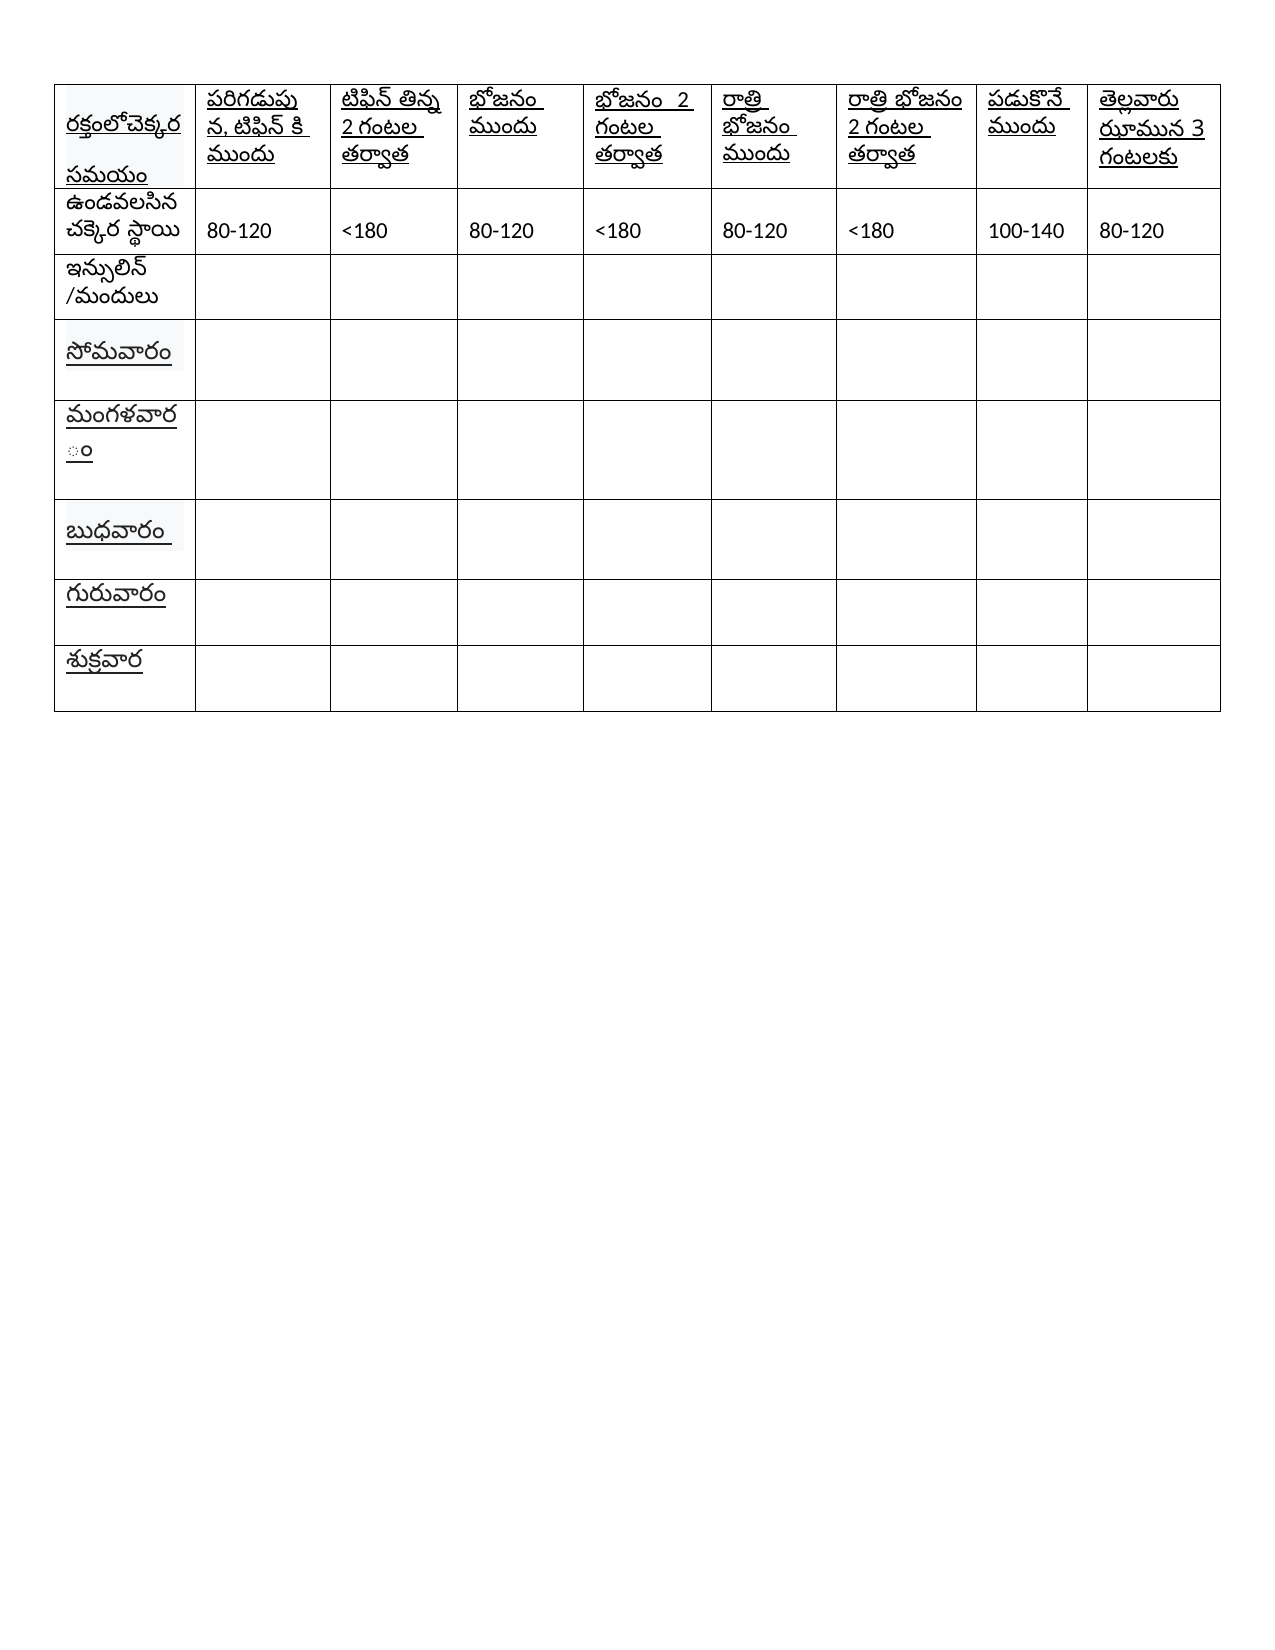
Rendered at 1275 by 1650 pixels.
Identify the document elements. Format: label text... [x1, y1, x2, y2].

table_cell [196, 646, 330, 711]
table_cell [584, 255, 711, 319]
table_cell ఉండవలసిన చక్కెర స్థాయి [55, 189, 195, 253]
table_cell [977, 580, 1087, 645]
table_cell 100-140 [977, 189, 1087, 253]
table_cell [977, 320, 1087, 399]
table_cell [1088, 500, 1220, 579]
table_cell 80-120 [458, 189, 583, 253]
table_header తెల్లవారుఝామున 3 గంటలకు [1088, 85, 1220, 187]
table_cell [1088, 401, 1220, 499]
table_cell [1088, 255, 1220, 319]
table_cell [837, 580, 976, 645]
table_cell [837, 500, 976, 579]
table_cell [1088, 646, 1220, 711]
table_cell [196, 320, 330, 399]
table_cell [196, 255, 330, 319]
table_cell [712, 580, 836, 645]
table_cell <180 [584, 189, 711, 253]
table_cell [712, 320, 836, 399]
table_cell [977, 646, 1087, 711]
table_cell [837, 255, 976, 319]
table_header భోజనం 2 గంటల తర్వాత [584, 85, 711, 187]
table_cell 80-120 [196, 189, 330, 253]
table_header రాత్రి భోజనం 2 గంటల తర్వాత [837, 85, 976, 187]
table_cell ఇన్సులిన్ /మందులు [55, 255, 195, 319]
table_header రాత్రి భోజనం ముందు [712, 85, 836, 187]
table_cell [458, 500, 583, 579]
table_cell [584, 401, 711, 499]
table_cell [196, 401, 330, 499]
table_cell [712, 500, 836, 579]
table_cell [458, 401, 583, 499]
table_header పరిగడుపున, టిఫిన్ కి ముందు [196, 85, 330, 187]
table_cell [584, 500, 711, 579]
table_cell [331, 320, 457, 399]
table_cell సోమవారం [55, 320, 195, 399]
table_cell <180 [331, 189, 457, 253]
table_header పడుకొనే ముందు [977, 85, 1087, 187]
table_cell గురువారం [55, 580, 195, 645]
table_cell 80-120 [712, 189, 836, 253]
table_cell [584, 580, 711, 645]
table_cell [196, 580, 330, 645]
table_cell [977, 255, 1087, 319]
table_cell [331, 255, 457, 319]
table_cell [331, 500, 457, 579]
table_cell మంగళవారం [55, 401, 195, 499]
table_cell [458, 580, 583, 645]
table_header టిఫిన్ తిన్న 2 గంటల తర్వాత [331, 85, 457, 187]
table_cell బుధవారం [55, 500, 195, 579]
table_header భోజనం ముందు [458, 85, 583, 187]
table_cell [331, 401, 457, 499]
table_cell [458, 255, 583, 319]
table_cell [1088, 320, 1220, 399]
table_cell [837, 320, 976, 399]
table_cell [584, 320, 711, 399]
table_cell [977, 401, 1087, 499]
table_cell [837, 401, 976, 499]
table_cell [331, 646, 457, 711]
table_cell [712, 646, 836, 711]
table_cell శుక్రవార [55, 646, 195, 711]
table_cell [331, 580, 457, 645]
table_cell [712, 255, 836, 319]
table_cell [584, 646, 711, 711]
table_cell [1088, 580, 1220, 645]
table_cell 80-120 [1088, 189, 1220, 253]
table_cell [458, 646, 583, 711]
table_cell [196, 500, 330, 579]
table_cell [977, 500, 1087, 579]
table_cell <180 [837, 189, 976, 253]
table_cell [458, 320, 583, 399]
table_cell [837, 646, 976, 711]
table_cell [712, 401, 836, 499]
